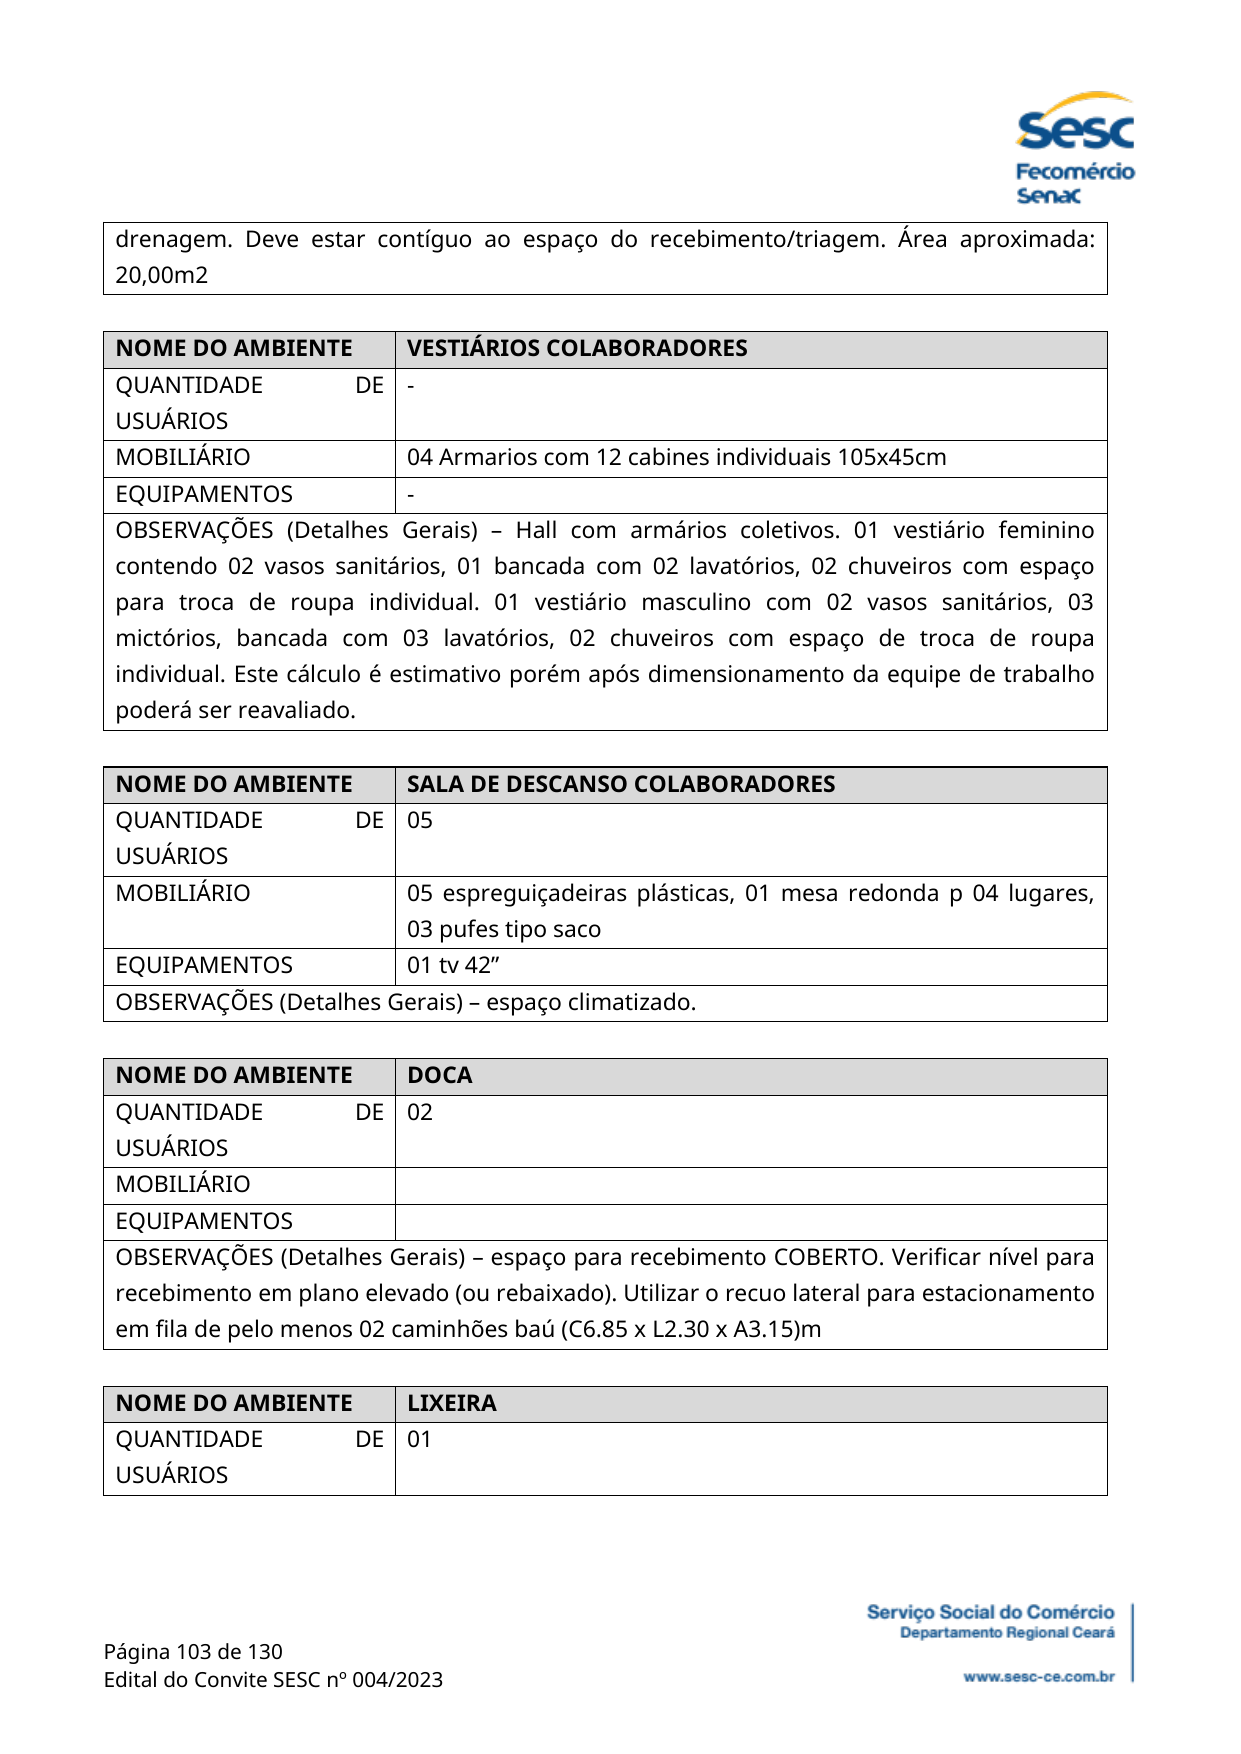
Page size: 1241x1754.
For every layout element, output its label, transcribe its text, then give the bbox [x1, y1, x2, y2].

table_cell MOBILIÁRIO [104, 1168, 395, 1204]
table_cell QUANTIDADE DE USUÁRIOS [104, 804, 395, 876]
table_cell OBSERVAÇÕES (Detalhes Gerais) – espaço climatizado. [104, 986, 1107, 1021]
table_cell MOBILIÁRIO [104, 877, 395, 948]
table_cell QUANTIDADE DE USUÁRIOS [104, 1096, 395, 1167]
table_cell 02 [396, 1096, 1107, 1167]
table_cell QUANTIDADE DE USUÁRIOS [104, 369, 395, 440]
table_cell 04 Armarios com 12 cabines individuais 105x45cm [396, 441, 1107, 477]
table_cell 05 espreguiçadeiras plásticas, 01 mesa redonda p 04 lugares, 03 pufes tipo saco [396, 877, 1107, 948]
table_cell [396, 1205, 1107, 1240]
table_cell 05 [396, 804, 1107, 876]
table_cell - [396, 478, 1107, 513]
table_cell EQUIPAMENTOS [104, 478, 395, 513]
table_header NOME DO AMBIENTE [104, 1059, 395, 1095]
table_header LIXEIRA [396, 1387, 1107, 1422]
table_cell EQUIPAMENTOS [104, 1205, 395, 1240]
table_header VESTIÁRIOS COLABORADORES [396, 332, 1107, 368]
table_header NOME DO AMBIENTE [104, 1387, 395, 1422]
table_header NOME DO AMBIENTE [104, 768, 395, 803]
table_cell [104, 223, 1107, 294]
table_header NOME DO AMBIENTE [104, 332, 395, 368]
table_cell MOBILIÁRIO [104, 441, 395, 477]
table_header SALA DE DESCANSO COLABORADORES [396, 768, 1107, 803]
table_cell OBSERVAÇÕES (Detalhes Gerais) – espaço para recebimento COBERTO. Verificar nível para recebimento em plano elevado (ou rebaixado). Utilizar o recuo lateral para estacionamento em fila de pelo menos 02 caminhões baú (C6.85 x L2.30 x A3.15)m [104, 1241, 1107, 1349]
table_cell QUANTIDADE DE USUÁRIOS [104, 1423, 395, 1495]
table_header DOCA [396, 1059, 1107, 1095]
table_cell 01 tv 42” [396, 949, 1107, 984]
table_cell [396, 1168, 1107, 1204]
table_cell - [396, 369, 1107, 440]
table_cell EQUIPAMENTOS [104, 949, 395, 984]
table_cell 01 [396, 1423, 1107, 1495]
table_cell OBSERVAÇÕES (Detalhes Gerais) – Hall com armários coletivos. 01 vestiário feminino contendo 02 vasos sanitários, 01 bancada com 02 lavatórios, 02 chuveiros com espaço para troca de roupa individual. 01 vestiário masculino com 02 vasos sanitários, 03 mictórios, bancada com 03 lavatórios, 02 chuveiros com espaço de troca de roupa individual. Este cálculo é estimativo porém após dimensionamento da equipe de trabalho poderá ser reavaliado. [104, 514, 1107, 729]
